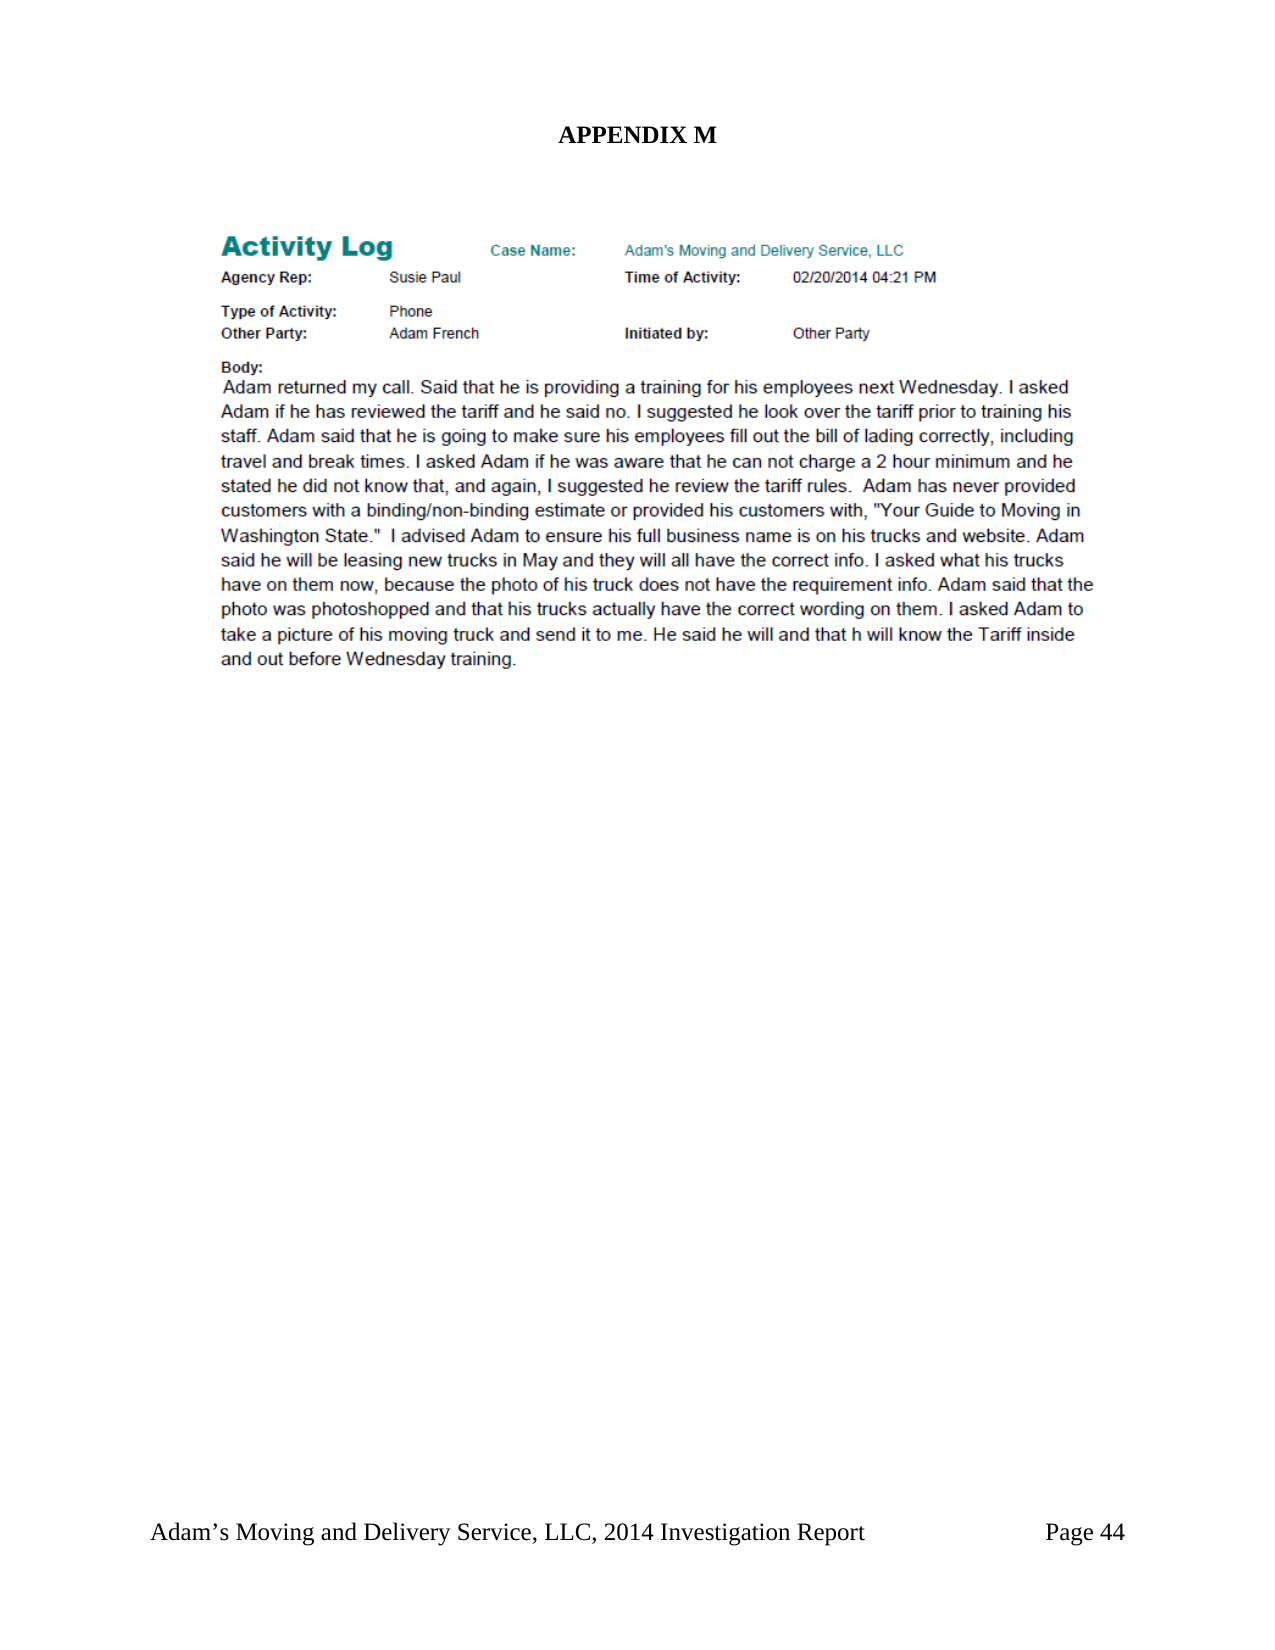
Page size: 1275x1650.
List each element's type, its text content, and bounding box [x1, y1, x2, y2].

text APPENDIX M [150, 120, 1125, 149]
